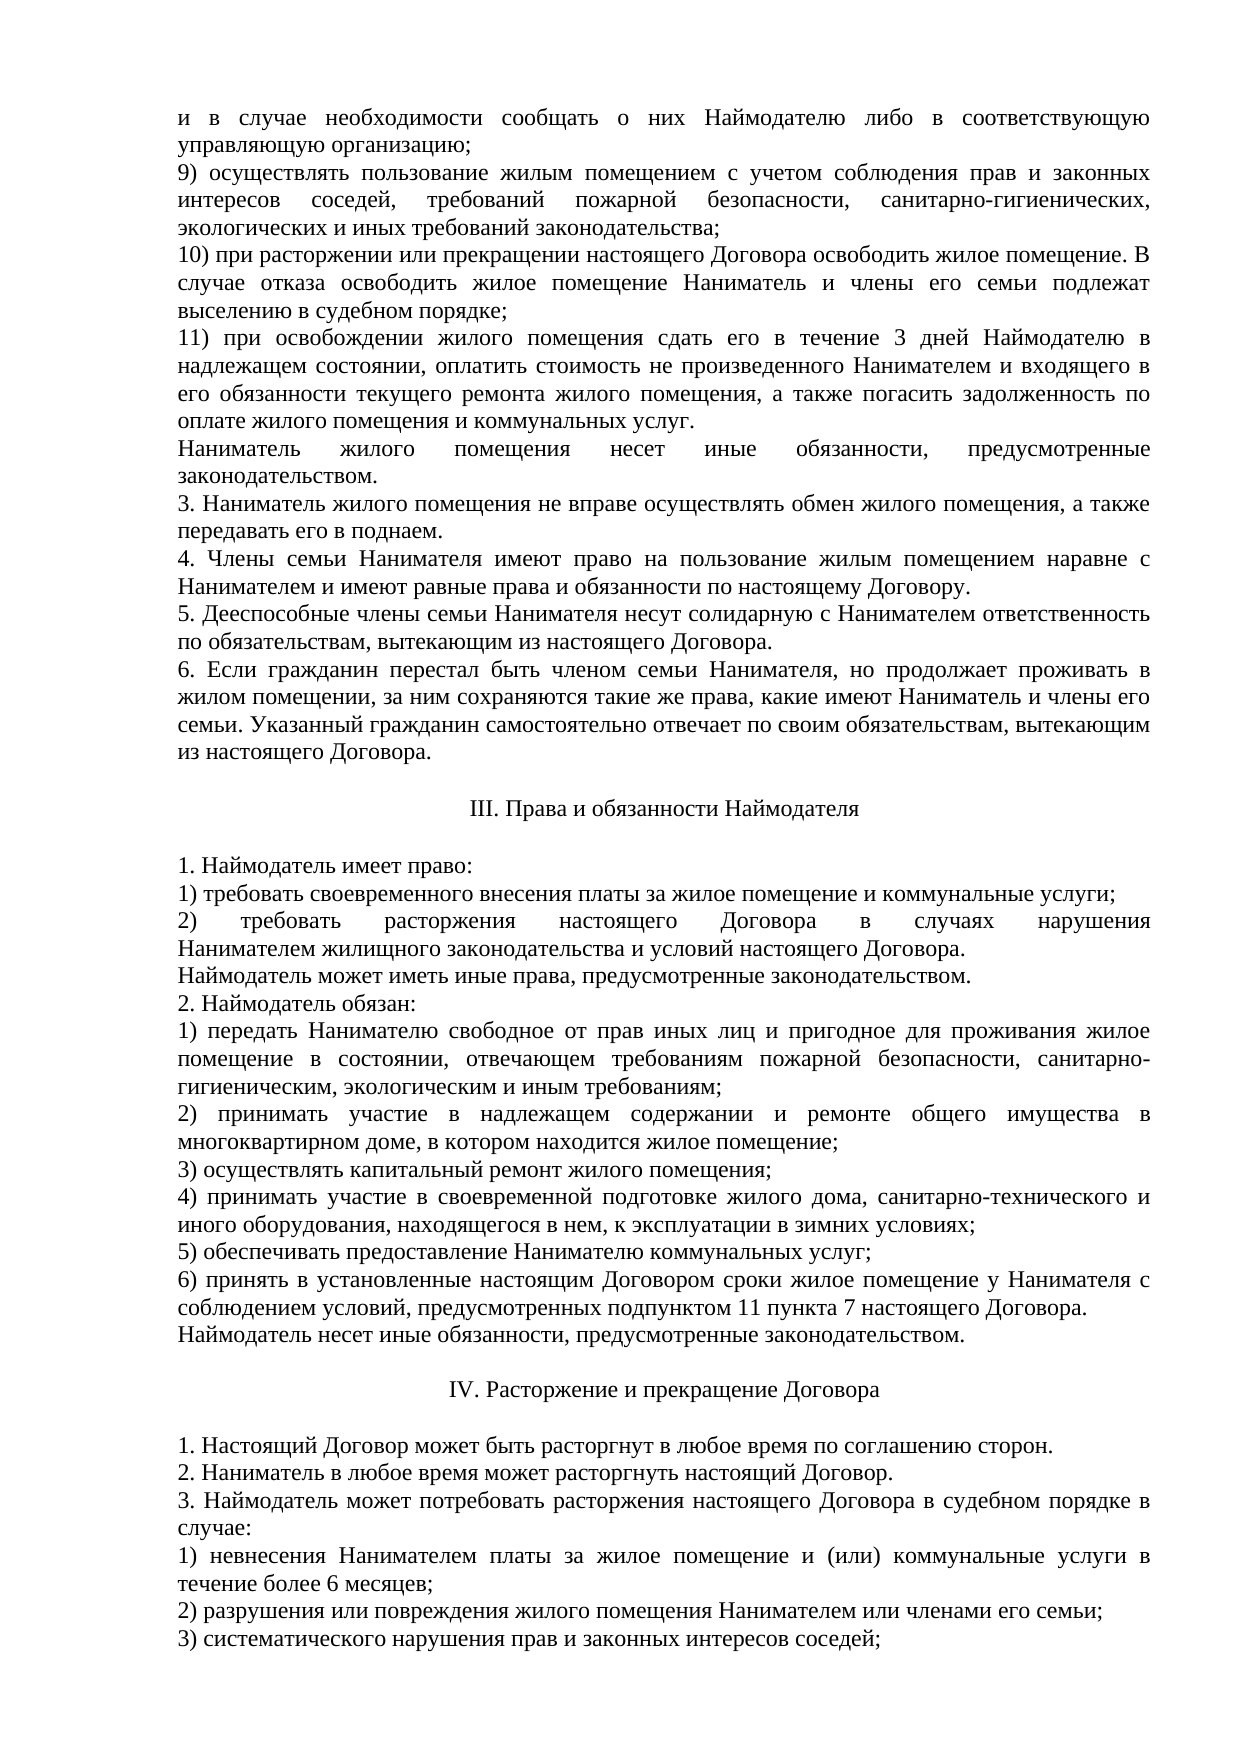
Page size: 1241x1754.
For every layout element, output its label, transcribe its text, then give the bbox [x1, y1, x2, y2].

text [177, 102, 1152, 158]
text 3) систематического нарушения прав и законных интересов соседей; [177, 1624, 1152, 1651]
text IV. Расторжение и прекращение Договора [177, 1375, 1152, 1403]
text 1) передать Нанимателю свободное от прав иных лиц и пригодное для проживания жилое помещение в состоянии, отвечающем требованиям пожарной безопасности, санитарно-гигиеническим, экологическим и иным требованиям; [177, 1017, 1152, 1099]
text 2) разрушения или повреждения жилого помещения Нанимателем или членами его семьи; [177, 1596, 1152, 1624]
text 3. Наниматель жилого помещения не вправе осуществлять обмен жилого помещения, а также передавать его в поднаем. [177, 489, 1152, 544]
text 6. Если гражданин перестал быть членом семьи Нанимателя, но продолжает проживать в жилом помещении, за ним сохраняются такие же права, какие имеют Наниматель и члены его семьи. Указанный гражданин самостоятельно отвечает по своим обязательствам, вытекающим из настоящего Договора. [177, 654, 1152, 765]
text 6) принять в установленные настоящим Договором сроки жилое помещение у Нанимателя с соблюдением условий, предусмотренных подпунктом 11 пункта 7 настоящего Договора. [177, 1265, 1152, 1320]
text 10) при расторжении или прекращении настоящего Договора освободить жилое помещение. В случае отказа освободить жилое помещение Наниматель и члены его семьи подлежат выселению в судебном порядке; [177, 241, 1152, 323]
text 3) осуществлять капитальный ремонт жилого помещения; [177, 1154, 1152, 1182]
text III. Права и обязанности Наймодателя [177, 794, 1152, 822]
text 5. Дееспособные члены семьи Нанимателя несут солидарную с Нанимателем ответственность по обязательствам, вытекающим из настоящего Договора. [177, 599, 1152, 654]
text Наймодатель может иметь иные права, предусмотренные законодательством. [177, 961, 1152, 989]
text 9) осуществлять пользование жилым помещением с учетом соблюдения прав и законных интересов соседей, требований пожарной безопасности, санитарно-гигиенических, экологических и иных требований законодательства; [177, 158, 1152, 241]
text 1. Настоящий Договор может быть расторгнут в любое время по соглашению сторон. [177, 1431, 1152, 1458]
text 2) принимать участие в надлежащем содержании и ремонте общего имущества в многоквартирном доме, в котором находится жилое помещение; [177, 1099, 1152, 1154]
text Наниматель жилого помещения несет иные обязанности, предусмотренные законодательством. [177, 434, 1152, 489]
text 3. Наймодатель может потребовать расторжения настоящего Договора в судебном порядке в случае: [177, 1486, 1152, 1541]
text 2. Наймодатель обязан: [177, 989, 1152, 1017]
text 1. Наймодатель имеет право: [177, 851, 1152, 878]
text Наймодатель несет иные обязанности, предусмотренные законодательством. [177, 1320, 1152, 1348]
text 2. Наниматель в любое время может расторгнуть настоящий Договор. [177, 1458, 1152, 1486]
text 1) требовать своевременного внесения платы за жилое помещение и коммунальные услуги; [177, 878, 1152, 906]
text 4) принимать участие в своевременной подготовке жилого дома, санитарно-технического и иного оборудования, находящегося в нем, к эксплуатации в зимних условиях; [177, 1182, 1152, 1237]
text 5) обеспечивать предоставление Нанимателю коммунальных услуг; [177, 1237, 1152, 1265]
text 11) при освобождении жилого помещения сдать его в течение 3 дней Наймодателю в надлежащем состоянии, оплатить стоимость не произведенного Нанимателем и входящего в его обязанности текущего ремонта жилого помещения, а также погасить задолженность по оплате жилого помещения и коммунальных услуг. [177, 323, 1152, 434]
text 4. Члены семьи Нанимателя имеют право на пользование жилым помещением наравне с Нанимателем и имеют равные права и обязанности по настоящему Договору. [177, 544, 1152, 599]
text 1) невнесения Нанимателем платы за жилое помещение и (или) коммунальные услуги в течение более 6 месяцев; [177, 1541, 1152, 1596]
text 2) требовать расторжения настоящего Договора в случаях нарушения Нанимателем жилищного законодательства и условий настоящего Договора. [177, 906, 1152, 961]
